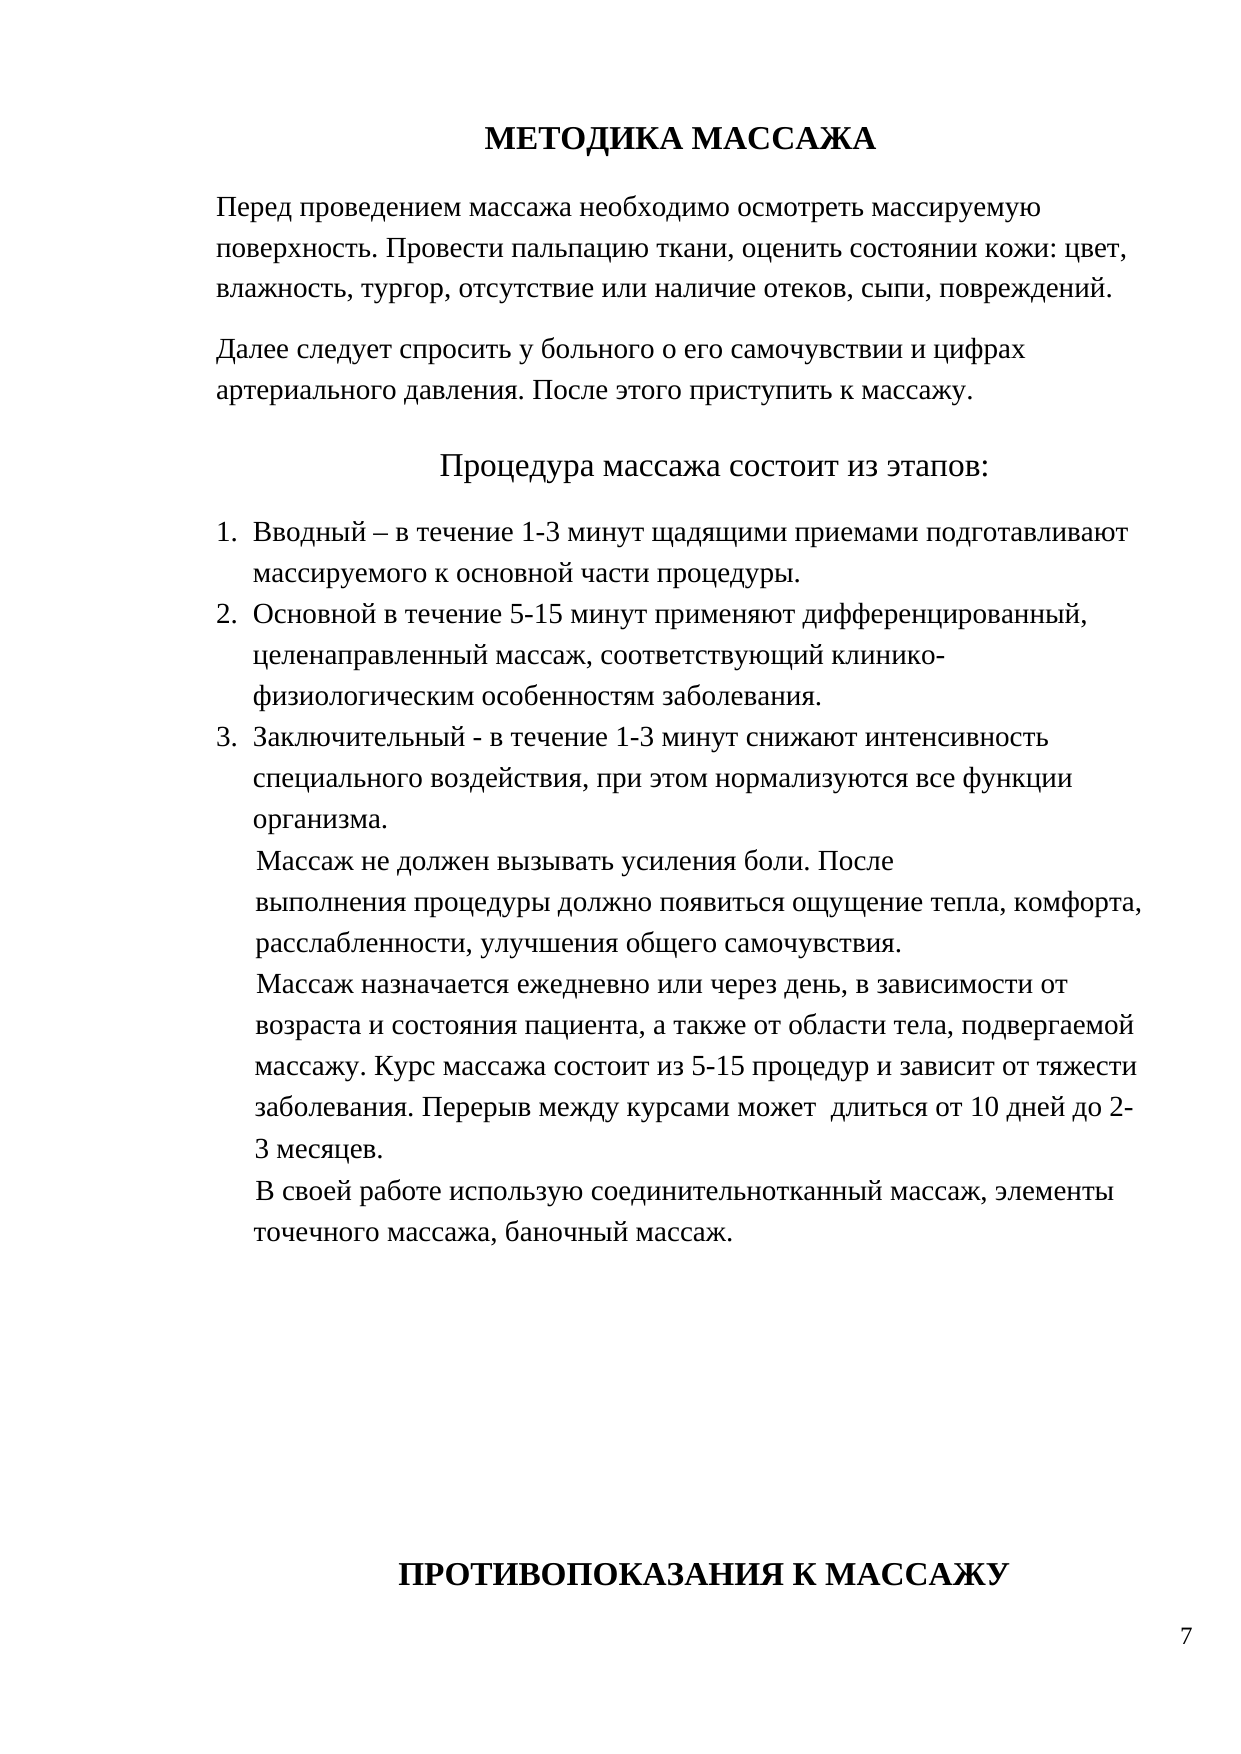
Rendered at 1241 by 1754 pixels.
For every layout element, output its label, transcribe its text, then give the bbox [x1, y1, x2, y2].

text МЕТОДИКА МАССАЖА [484, 118, 1192, 157]
text Перед проведением массажа необходимо осмотреть массируемую поверхность. Провести пальпацию ткани, оценить состоянии кожи: цвет, влажность, тургор, отсутствие или наличие отеков, сыпи, повреждений. [216, 184, 1192, 306]
text заболевания. Перерыв между курсами может длиться от 10 дней до 2- [254, 1084, 1192, 1125]
text точечного массажа, баночный массаж. [253, 1209, 1192, 1250]
text Массаж не должен вызывать усиления боли. После [256, 837, 1192, 878]
text ПРОТИВОПОКАЗАНИЯ К МАССАЖУ [216, 1554, 1192, 1593]
text Массаж назначается ежедневно или через день, в зависимости от [256, 961, 1192, 1002]
list Заключительный - в течение 1-3 минут снижают интенсивность специального воздействия, при этом нормализуются все функции организма. [216, 714, 1192, 837]
text Далее следует спросить у больного о его самочувствии и цифрах артериального давления. После этого приступить к массажу. [216, 325, 1192, 408]
list Вводный – в течение 1-3 минут щадящими приемами подготавливают массируемого к основной части процедуры. [216, 509, 1192, 591]
text массажу. Курс массажа состоит из 5-15 процедур и зависит от тяжести [254, 1043, 1192, 1084]
list Основной в течение 5-15 минут применяют дифференцированный, целенаправленный массаж, соответствующий клинико- физиологическим особенностям заболевания. [216, 591, 1192, 714]
text выполнения процедуры должно появиться ощущение тепла, комфорта, [255, 878, 1192, 919]
text возраста и состояния пациента, а также от области тела, подвергаемой [255, 1002, 1192, 1043]
text 3 месяцев. [254, 1126, 1192, 1167]
text В своей работе использую соединительнотканный массаж, элементы [255, 1167, 1192, 1208]
text расслабленности, улучшения общего самочувствия. [255, 920, 1192, 961]
text Процедура массажа состоит из этапов: [237, 446, 1192, 484]
